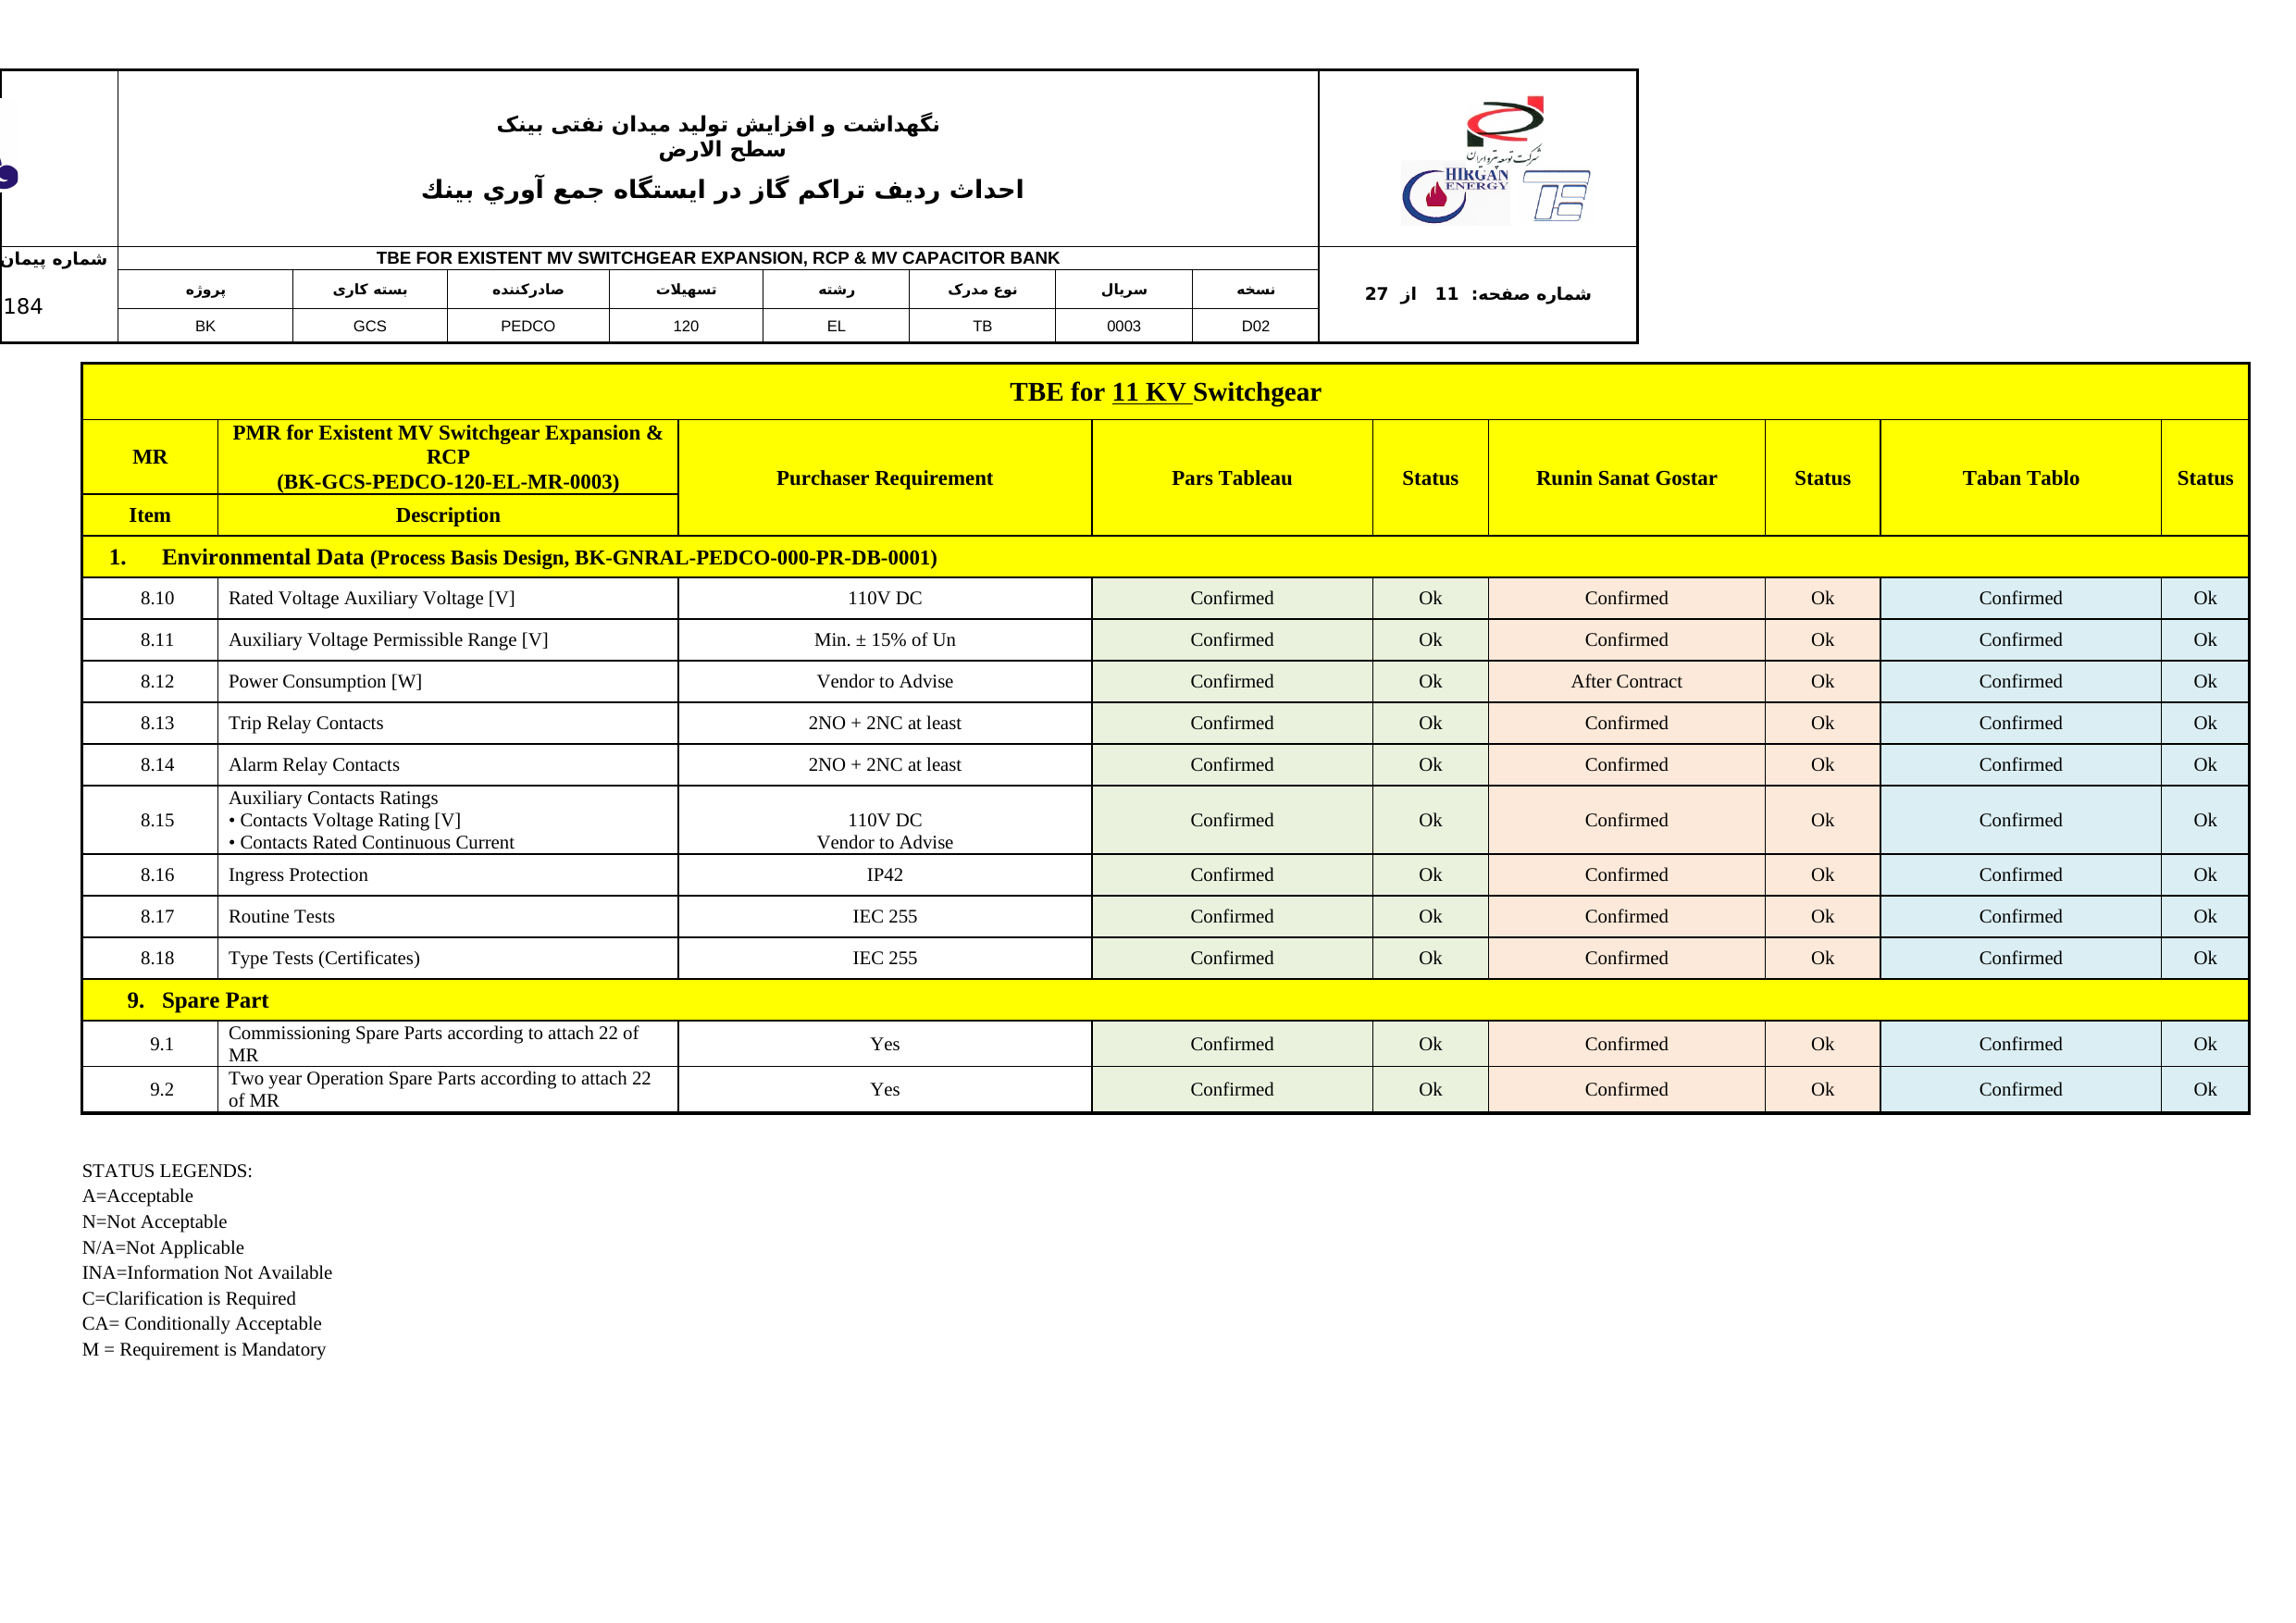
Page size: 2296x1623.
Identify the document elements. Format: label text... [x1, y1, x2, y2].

table_cell Confirmed [1489, 745, 1765, 785]
table_cell Confirmed [1093, 938, 1372, 978]
table_cell Rated Voltage Auxiliary Voltage [V] [218, 578, 677, 618]
table_cell Confirmed [1489, 855, 1765, 895]
table_cell Ok [1766, 745, 1880, 785]
table_cell PMR for Existent MV Switchgear Expansion & RCP (BK-GCS-PEDCO-120-EL-MR-0003) [218, 420, 677, 493]
table_cell Confirmed [1881, 787, 2161, 853]
table_cell [83, 855, 217, 895]
table_cell Confirmed [1489, 1022, 1765, 1066]
table_cell Status [2162, 420, 2248, 535]
table_cell Confirmed [1881, 620, 2161, 660]
table_cell Ok [1766, 662, 1880, 701]
table_cell Type Tests (Certificates) [218, 938, 677, 978]
table_cell Ok [2162, 855, 2248, 895]
table_cell [83, 897, 217, 936]
table_cell Status [1373, 420, 1488, 535]
table_cell Confirmed [1881, 938, 2161, 978]
table_cell Ok [2162, 938, 2248, 978]
table_cell Confirmed [1093, 1067, 1372, 1111]
table_cell Taban Tablo [1881, 420, 2161, 535]
table_cell Ok [2162, 897, 2248, 936]
table_cell Power Consumption [W] [218, 662, 677, 701]
table_cell [83, 787, 217, 853]
table_cell Ok [1766, 897, 1880, 936]
table_cell Commissioning Spare Parts according to attach 22 of MR [218, 1022, 677, 1066]
table_cell 2NO + 2NC at least [679, 745, 1091, 785]
table_cell Ok [1373, 745, 1488, 785]
table_cell Auxiliary Contacts Ratings • Contacts Voltage Rating [V] • Contacts Rated Continuous Current [218, 787, 677, 853]
text STATUS LEGENDS: [81, 1159, 1930, 1182]
table_cell MR [83, 420, 217, 493]
table_cell Environmental Data (Process Basis Design, BK-GNRAL-PEDCO-000-PR-DB-0001) [83, 537, 2248, 576]
table_cell Confirmed [1489, 578, 1765, 618]
table_cell Confirmed [1093, 745, 1372, 785]
table_cell Confirmed [1881, 855, 2161, 895]
table_cell [83, 938, 217, 978]
table_cell Ingress Protection [218, 855, 677, 895]
table_cell Vendor to Advise [679, 662, 1091, 701]
table_cell Item [83, 495, 217, 535]
table_cell Ok [1373, 578, 1488, 618]
table_cell Ok [1373, 703, 1488, 743]
table_cell Ok [2162, 745, 2248, 785]
table_cell Confirmed [1489, 938, 1765, 978]
table_cell Confirmed [1489, 897, 1765, 936]
table_cell [83, 1067, 217, 1111]
table_cell Confirmed [1881, 703, 2161, 743]
table_cell Yes [679, 1067, 1091, 1111]
table_cell Auxiliary Voltage Permissible Range [V] [218, 620, 677, 660]
table_cell Ok [2162, 1067, 2248, 1111]
table_cell Confirmed [1093, 578, 1372, 618]
table_cell After Contract [1489, 662, 1765, 701]
table_cell Confirmed [1093, 787, 1372, 853]
table_cell Ok [2162, 1022, 2248, 1066]
table_cell Ok [1766, 620, 1880, 660]
table_cell Confirmed [1489, 620, 1765, 660]
text M = Requirement is Mandatory [81, 1338, 1930, 1360]
table_cell Ok [1373, 897, 1488, 936]
table_cell Two year Operation Spare Parts according to attach 22 of MR [218, 1067, 677, 1111]
table_cell [83, 620, 217, 660]
table_cell IEC 255 [679, 938, 1091, 978]
table_cell Confirmed [1093, 1022, 1372, 1066]
table_cell Description [218, 495, 677, 535]
table_cell Confirmed [1093, 620, 1372, 660]
table_cell Min. ± 15% of Un [679, 620, 1091, 660]
table_cell Status [1766, 420, 1880, 535]
table_cell Spare Part [83, 980, 2248, 1020]
table_cell Routine Tests [218, 897, 677, 936]
table_cell Confirmed [1881, 745, 2161, 785]
table_cell [83, 703, 217, 743]
table_cell Pars Tableau [1093, 420, 1372, 535]
table_cell Confirmed [1093, 703, 1372, 743]
table_cell Runin Sanat Gostar [1489, 420, 1765, 535]
table_cell 110V DC Vendor to Advise [679, 787, 1091, 853]
table_cell 2NO + 2NC at least [679, 703, 1091, 743]
table_cell Ok [2162, 787, 2248, 853]
table_cell Confirmed [1489, 1067, 1765, 1111]
table_cell Ok [2162, 662, 2248, 701]
table_cell Ok [1373, 620, 1488, 660]
table_cell Ok [2162, 703, 2248, 743]
text A=Acceptable [81, 1184, 1930, 1207]
table_cell Confirmed [1093, 662, 1372, 701]
table_cell Ok [1373, 662, 1488, 701]
table_cell Purchaser Requirement [679, 420, 1091, 535]
text INA=Information Not Available [81, 1261, 1930, 1283]
table_cell 110V DC [679, 578, 1091, 618]
table_cell Confirmed [1881, 1067, 2161, 1111]
table_cell IEC 255 [679, 897, 1091, 936]
table_cell Ok [1766, 1067, 1880, 1111]
table_cell Alarm Relay Contacts [218, 745, 677, 785]
table_cell Confirmed [1489, 703, 1765, 743]
table_cell Confirmed [1093, 897, 1372, 936]
table_cell Trip Relay Contacts [218, 703, 677, 743]
table_cell Yes [679, 1022, 1091, 1066]
table_cell Ok [1766, 855, 1880, 895]
table_cell Confirmed [1881, 897, 2161, 936]
picture [0, 98, 19, 192]
table_cell Ok [1766, 787, 1880, 853]
table_cell Ok [1766, 578, 1880, 618]
text C=Clarification is Required [81, 1287, 1930, 1309]
text N/A=Not Applicable [81, 1235, 1930, 1258]
table_cell IP42 [679, 855, 1091, 895]
text N=Not Acceptable [81, 1210, 1930, 1233]
table_cell Confirmed [1881, 578, 2161, 618]
table_cell Confirmed [1489, 787, 1765, 853]
table_cell Ok [1373, 1067, 1488, 1111]
table_header TBE for 11 KV Switchgear [83, 365, 2248, 419]
table_cell Ok [1766, 938, 1880, 978]
table_cell Ok [2162, 620, 2248, 660]
table_cell Ok [1766, 1022, 1880, 1066]
text CA= Conditionally Acceptable [81, 1312, 1930, 1334]
table_cell Ok [1373, 855, 1488, 895]
table_cell Ok [1373, 787, 1488, 853]
table_cell Confirmed [1093, 855, 1372, 895]
picture [1400, 95, 1545, 226]
table_cell Ok [1373, 1022, 1488, 1066]
table_cell Ok [1373, 938, 1488, 978]
table_cell [83, 745, 217, 785]
table_cell [83, 578, 217, 618]
table_cell Ok [1766, 703, 1880, 743]
table_cell Confirmed [1881, 1022, 2161, 1066]
table_cell [83, 1022, 217, 1066]
table_cell Confirmed [1881, 662, 2161, 701]
table_cell Ok [2162, 578, 2248, 618]
table_cell [83, 662, 217, 701]
